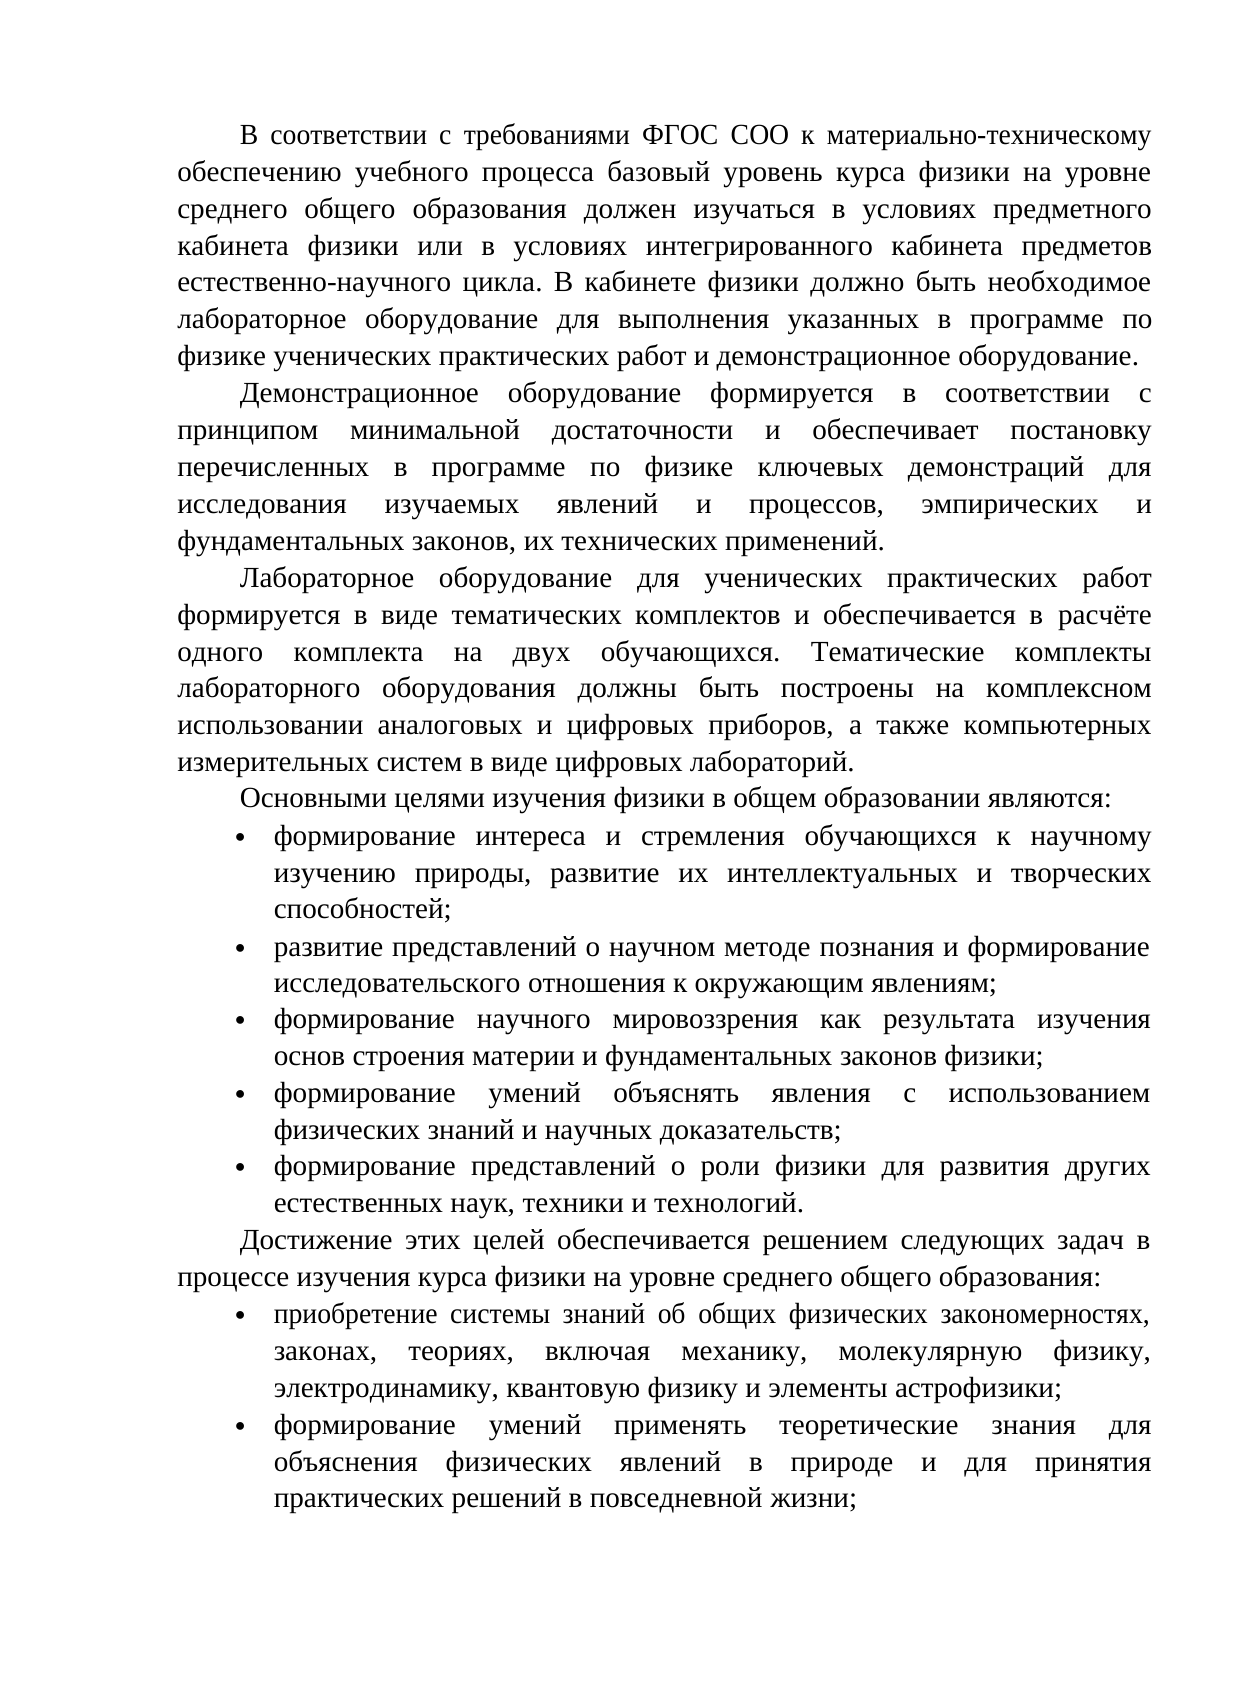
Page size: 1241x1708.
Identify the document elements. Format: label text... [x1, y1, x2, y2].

list приобретение системы знаний об общих физических закономерностях, законах, теориях, включая механику, молекулярную физику, электродинамику, квантовую физику и элементы астрофизики; [236, 1296, 1151, 1403]
text Демонстрационное оборудование формируется в соответствии с принципом минимальной достаточности и обеспечивает постановку перечисленных в программе по физике ключевых демонстраций для исследования изучаемых явлений и процессов, эмпирических и фундаментальных законов, их технических применений. [177, 376, 1152, 557]
text Лабораторное оборудование для ученических практических работ формируется в виде тематических комплектов и обеспечивается в расчёте одного комплекта на двух обучающихся. Тематические комплекты лабораторного оборудования должны быть построены на комплексном использовании аналоговых и цифровых приборов, а также компьютерных измерительных систем в виде цифровых лабораторий. [177, 560, 1152, 778]
list формирование интереса и стремления обучающихся к научному изучению природы, развитие их интеллектуальных и творческих способностей; [236, 818, 1151, 925]
text Основными целями изучения физики в общем образовании являются: [239, 781, 1173, 814]
list формирование представлений о роли физики для развития других естественных наук, техники и технологий. [236, 1148, 1151, 1219]
list формирование научного мировоззрения как результата изучения основ строения материи и фундаментальных законов физики; [236, 1002, 1151, 1072]
text Достижение этих целей обеспечивается решением следующих задач в процессе изучения курса физики на уровне среднего общего образования: [177, 1222, 1151, 1293]
list формирование умений применять теоретические знания для объяснения физических явлений в природе и для принятия практических решений в повседневной жизни; [236, 1407, 1151, 1514]
list развитие представлений о научном методе познания и формирование исследовательского отношения к окружающим явлениям; [236, 929, 1150, 999]
list формирование умений объяснять явления с использованием физических знаний и научных доказательств; [236, 1076, 1151, 1145]
text В соответствии с требованиями ФГОС СОО к материально-техническому обеспечению учебного процесса базовый уровень курса физики на уровне среднего общего образования должен изучаться в условиях предметного кабинета физики или в условиях интегрированного кабинета предметов естественно-научного цикла. В кабинете физики должно быть необходимое лабораторное оборудование для выполнения указанных в программе по физике ученических практических работ и демонстрационное оборудование. [177, 117, 1152, 372]
